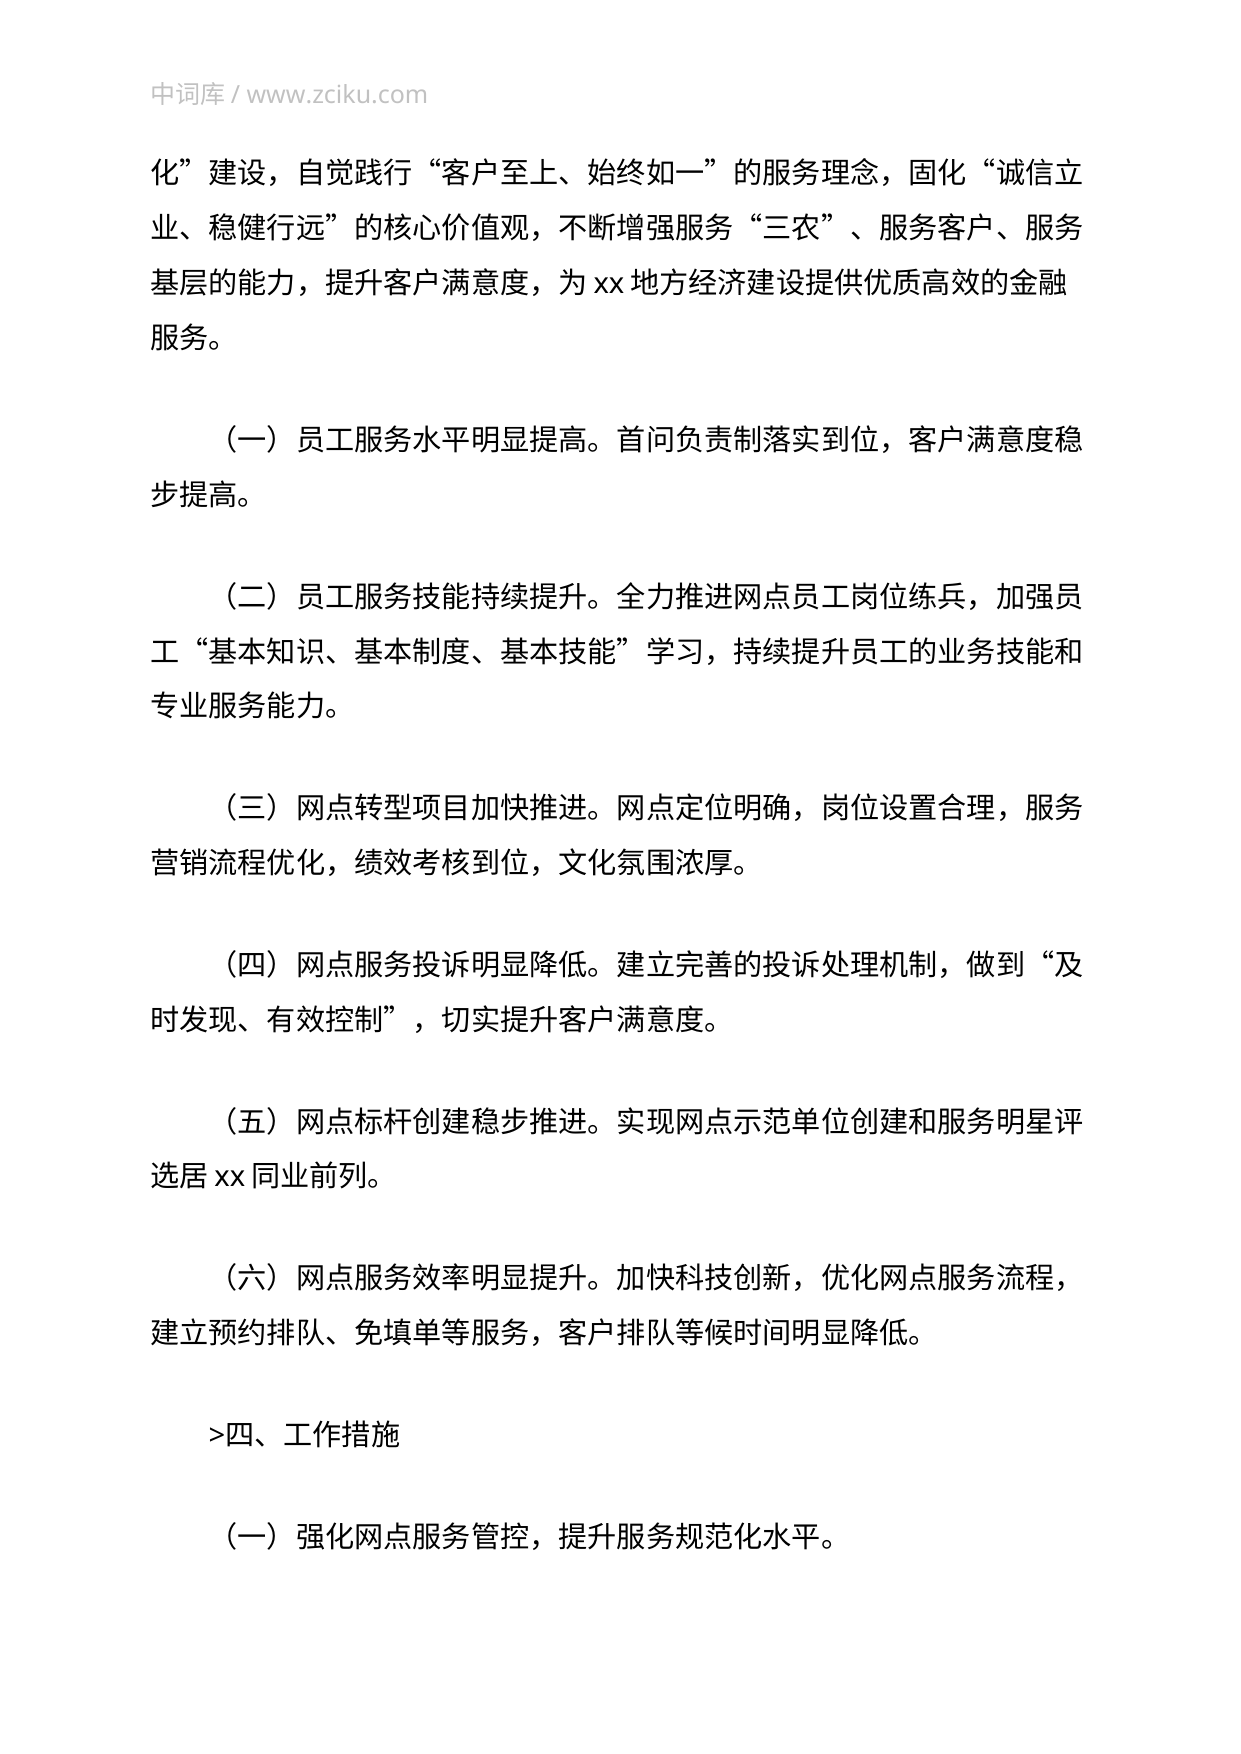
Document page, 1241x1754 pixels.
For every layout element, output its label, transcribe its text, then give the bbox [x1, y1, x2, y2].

text （六）网点服务效率明显提升。加快科技创新，优化网点服务流程，建立预约排队、免填单等服务，客户排队等候时间明显降低。 [150, 1255, 1090, 1352]
text （五）网点标杆创建稳步推进。实现网点示范单位创建和服务明星评选居xx同业前列。 [150, 1098, 1090, 1195]
text （四）网点服务投诉明显降低。建立完善的投诉处理机制，做到“及时发现、有效控制”，切实提升客户满意度。 [150, 941, 1090, 1039]
text （二）员工服务技能持续提升。全力推进网点员工岗位练兵，加强员工“基本知识、基本制度、基本技能”学习，持续提升员工的业务技能和专业服务能力。 [150, 573, 1090, 725]
text （一）员工服务水平明显提高。首问负责制落实到位，客户满意度稳步提高。 [150, 417, 1090, 514]
text >四、工作措施 [150, 1412, 1090, 1454]
text （一）强化网点服务管控，提升服务规范化水平。 [150, 1514, 1090, 1556]
text （三）网点转型项目加快推进。网点定位明确，岗位设置合理，服务营销流程优化，绩效考核到位，文化氛围浓厚。 [150, 785, 1090, 882]
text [150, 150, 1090, 357]
